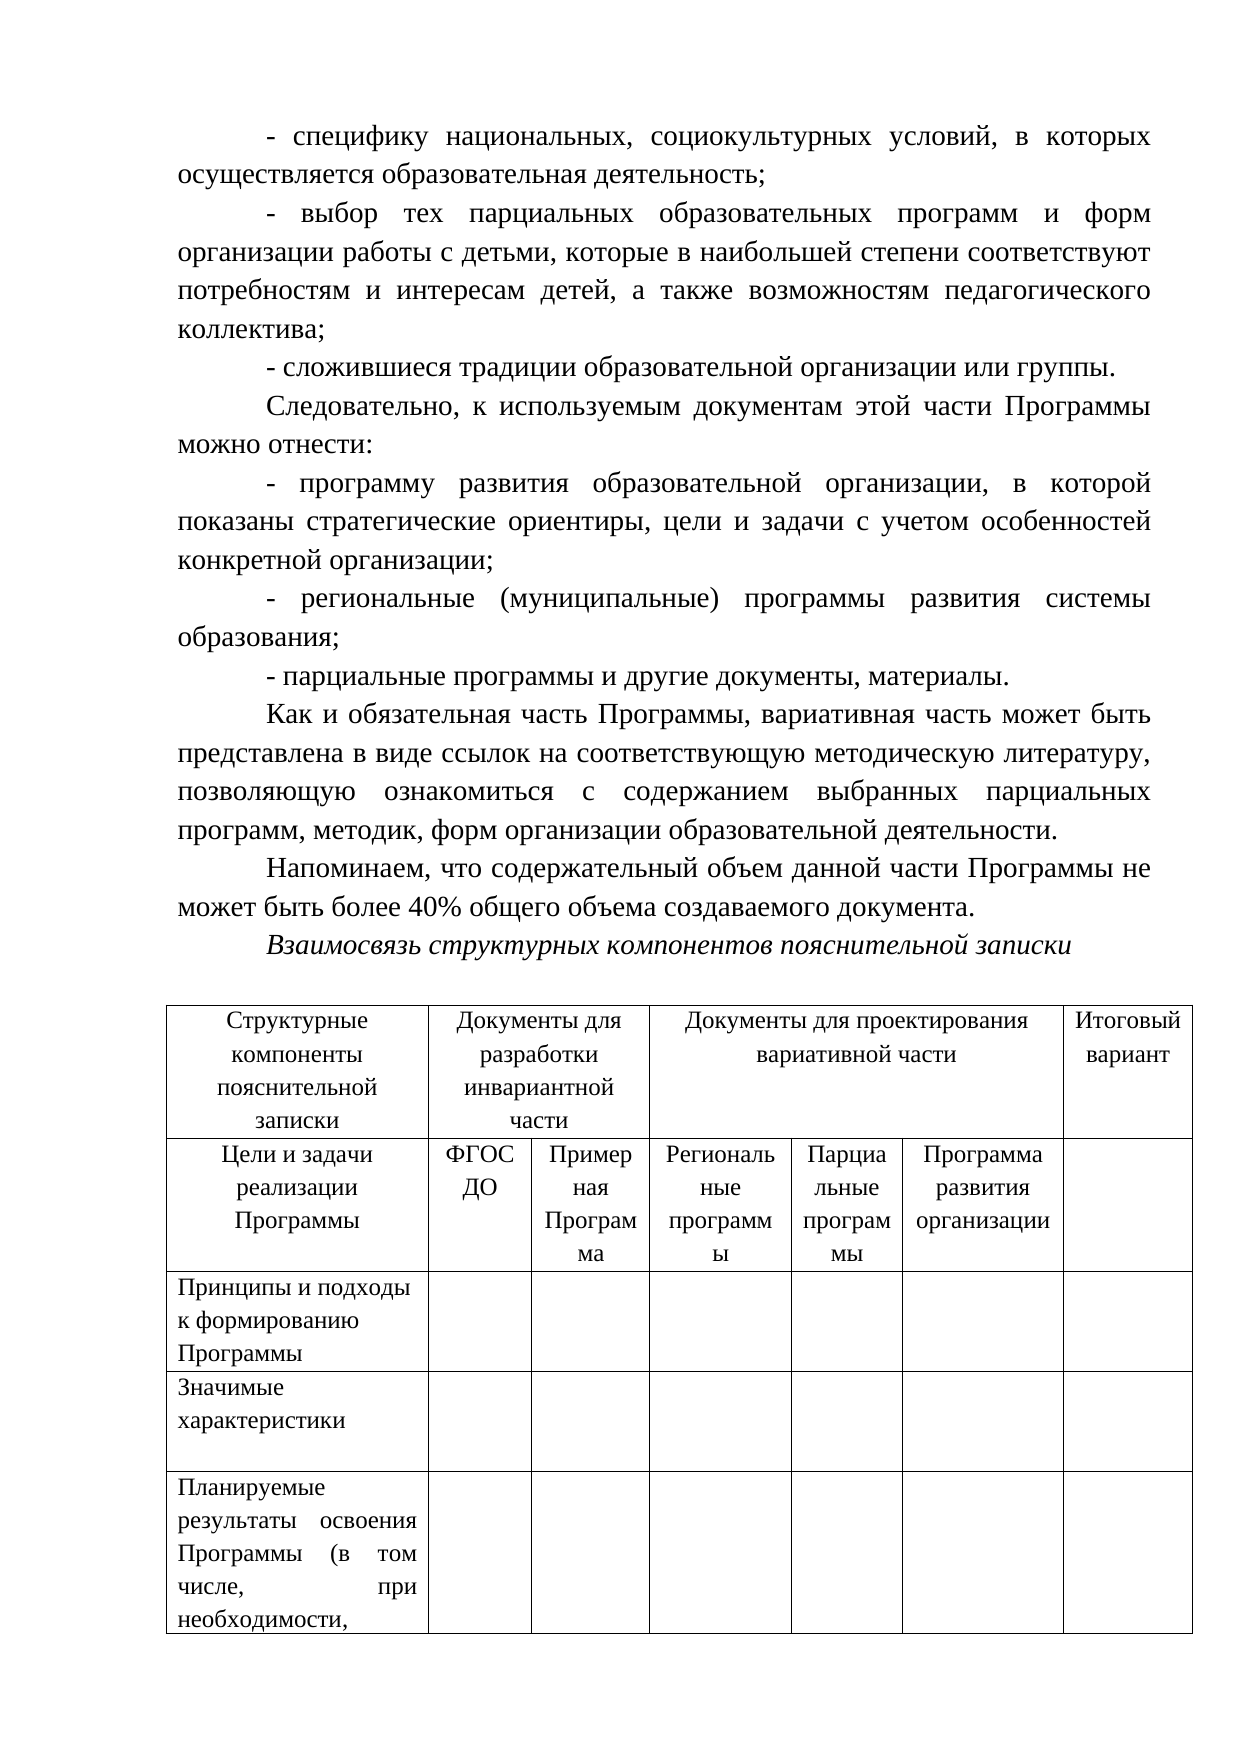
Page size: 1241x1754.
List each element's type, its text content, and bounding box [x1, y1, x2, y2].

table_header Итоговый вариант [1064, 1006, 1192, 1138]
table_cell [1064, 1139, 1192, 1271]
table_cell [429, 1372, 531, 1471]
table_cell [903, 1272, 1063, 1371]
table_cell [1064, 1472, 1192, 1633]
table_cell [532, 1272, 649, 1371]
text Взаимосвязь структурных компонентов пояснительной записки [177, 927, 1152, 961]
table_cell Значимые характеристики [167, 1372, 428, 1471]
table_cell [532, 1372, 649, 1471]
table_header Документы для проектирования вариативной части [650, 1006, 1063, 1138]
text - парциальные программы и другие документы, материалы. [177, 658, 1152, 691]
table_header Документы для разработки инвариантной части [429, 1006, 649, 1138]
text - региональные (муниципальные) программы развития системы образования; [177, 581, 1152, 653]
table_cell [792, 1472, 902, 1633]
table_cell [792, 1272, 902, 1371]
table_cell [903, 1372, 1063, 1471]
table_cell Парциальные программы [792, 1139, 902, 1271]
table_cell Региональные программы [650, 1139, 791, 1271]
text - специфику национальных, социокультурных условий, в которых осуществляется образовательная деятельность; [177, 118, 1152, 190]
table_cell [650, 1472, 791, 1633]
table_header Структурные компоненты пояснительной записки [167, 1006, 428, 1138]
table_cell [1064, 1372, 1192, 1471]
table_cell [650, 1272, 791, 1371]
text Как и обязательная часть Программы, вариативная часть может быть представлена в виде ссылок на соответствующую методическую литературу, позволяющую ознакомиться с содержанием выбранных парциальных программ, методик, форм организации образовательной деятельности. [177, 696, 1152, 845]
table_cell ФГОС ДО [429, 1139, 531, 1271]
table_cell [532, 1472, 649, 1633]
table_cell [429, 1472, 531, 1633]
table_cell Примерная Программа [532, 1139, 649, 1271]
table_cell [1064, 1272, 1192, 1371]
table_cell [903, 1472, 1063, 1633]
table_cell [792, 1372, 902, 1471]
text Следовательно, к используемым документам этой части Программы можно отнести: [177, 388, 1152, 460]
text - сложившиеся традиции образовательной организации или группы. [177, 349, 1152, 383]
text - выбор тех парциальных образовательных программ и форм организации работы с детьми, которые в наибольшей степени соответствуют потребностям и интересам детей, а также возможностям педагогического коллектива; [177, 195, 1152, 344]
text Напоминаем, что содержательный объем данной части Программы не может быть более 40% общего объема создаваемого документа. [177, 850, 1152, 922]
table_cell [650, 1372, 791, 1471]
table_cell Программа развития организации [903, 1139, 1063, 1271]
text - программу развития образовательной организации, в которой показаны стратегические ориентиры, цели и задачи с учетом особенностей конкретной организации; [177, 465, 1152, 576]
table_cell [167, 1472, 428, 1633]
table_cell Цели и задачи реализации Программы [167, 1139, 428, 1271]
table_cell [429, 1272, 531, 1371]
table_cell Принципы и подходы к формированию Программы [167, 1272, 428, 1371]
